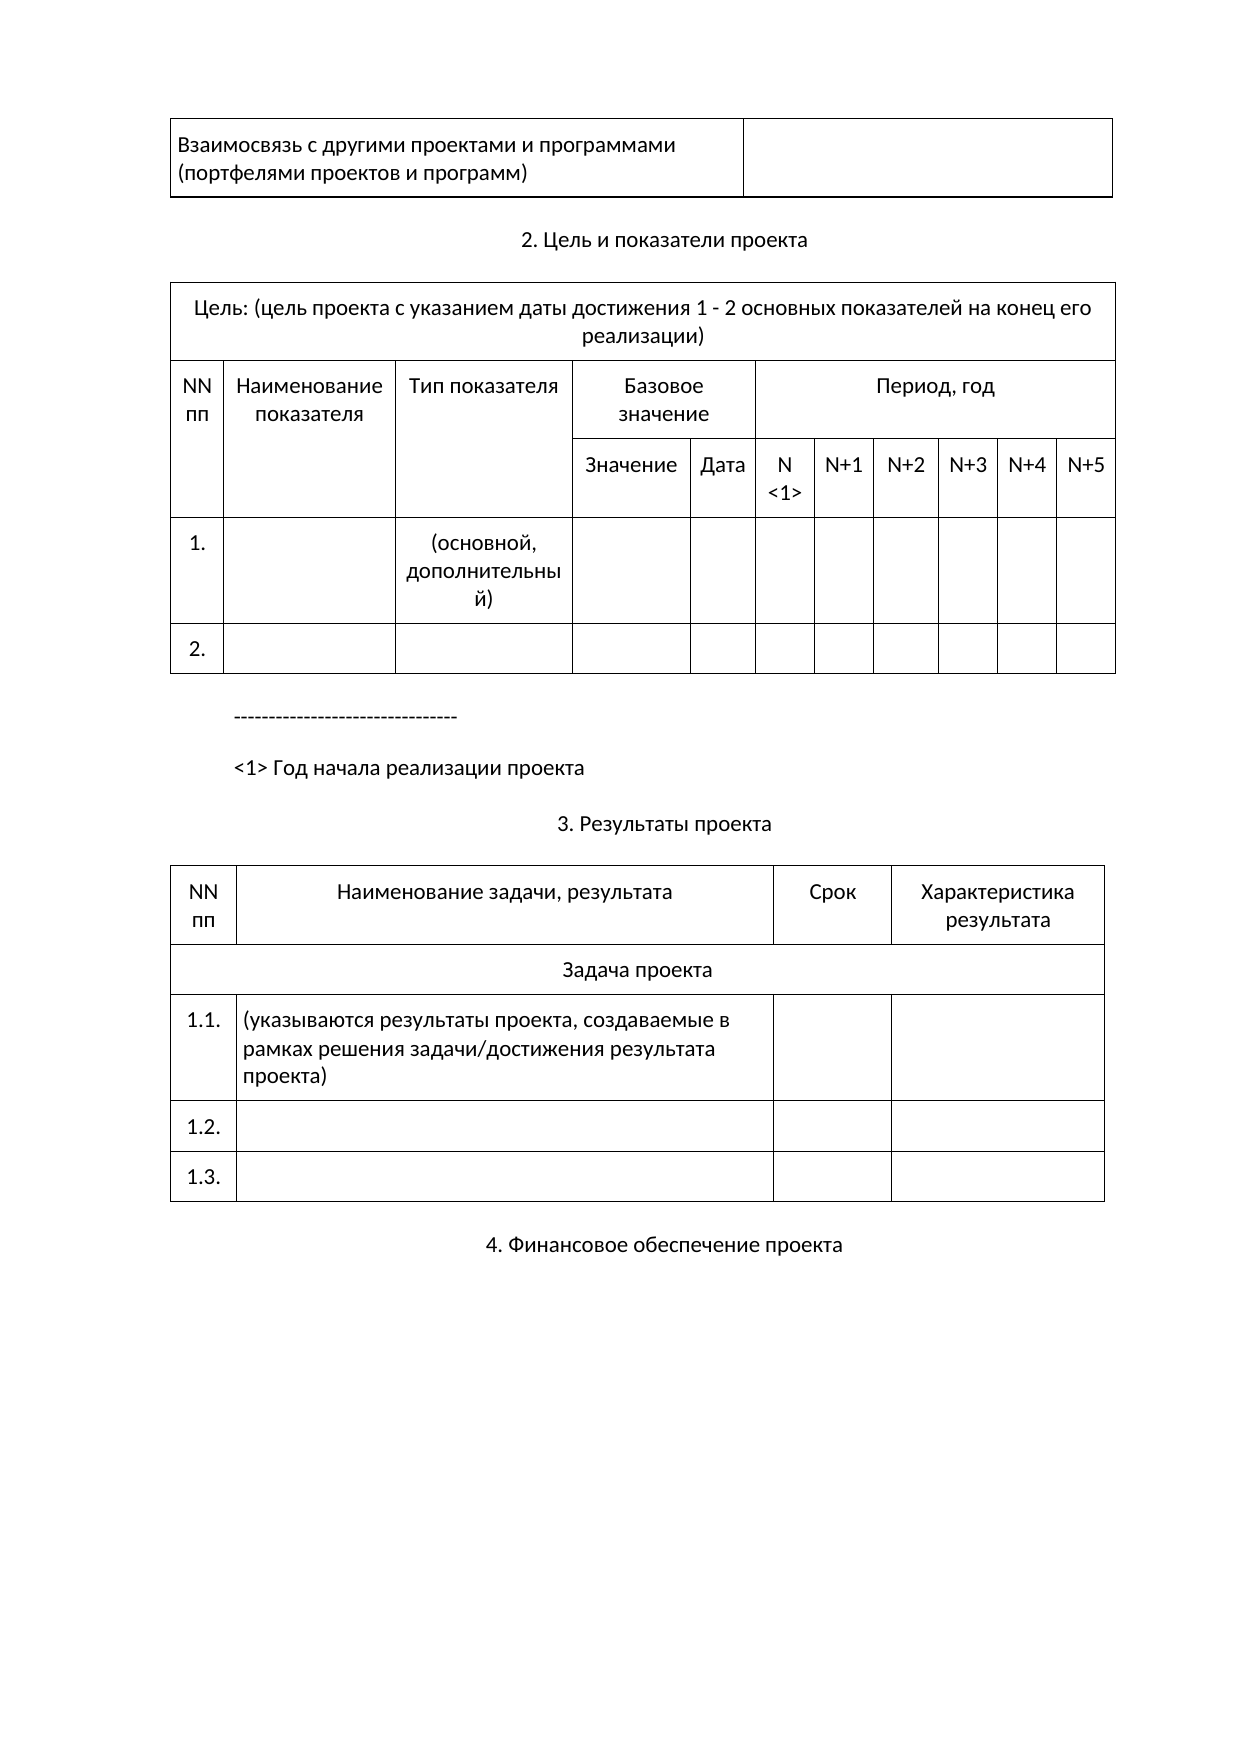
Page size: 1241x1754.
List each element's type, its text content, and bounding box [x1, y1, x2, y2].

text <1> Год начала реализации проекта [177, 753, 1152, 781]
table_cell Значение [573, 439, 690, 517]
table_header Цель: (цель проекта с указанием даты достижения 1 - 2 основных показателей на конец его реализации) [171, 283, 1115, 360]
table_cell [939, 624, 997, 673]
table_cell Наименование показателя [224, 361, 395, 517]
table_cell [939, 518, 997, 623]
table_cell [815, 624, 873, 673]
table_cell [573, 518, 690, 623]
table_cell [224, 624, 395, 673]
table_cell [691, 624, 755, 673]
table_cell [224, 518, 395, 623]
table_cell [998, 518, 1056, 623]
table_cell [396, 624, 572, 673]
table_cell NN пп [171, 361, 223, 517]
table_cell Взаимосвязь с другими проектами и программами (портфелями проектов и программ) [171, 119, 743, 196]
table_header Характеристика результата [892, 866, 1104, 944]
table_cell N+4 [998, 439, 1056, 517]
table_cell N+1 [815, 439, 873, 517]
text 4. Финансовое обеспечение проекта [177, 1230, 1152, 1258]
table_cell [1057, 624, 1115, 673]
table_cell Задача проекта [171, 945, 1104, 994]
table_cell 1.3. [171, 1152, 236, 1201]
table_cell 1.1. [171, 995, 236, 1100]
table_header NN пп [171, 866, 236, 944]
table_cell 1.2. [171, 1101, 236, 1151]
table_cell [774, 1152, 891, 1201]
table_cell N+3 [939, 439, 997, 517]
text 3. Результаты проекта [177, 809, 1152, 837]
text 2. Цель и показатели проекта [177, 226, 1152, 253]
table_cell [756, 518, 814, 623]
table_cell [237, 1101, 773, 1151]
table_cell N+5 [1057, 439, 1115, 517]
table_cell [744, 119, 1112, 196]
text -------------------------------- [177, 702, 1152, 730]
table_cell [874, 624, 938, 673]
table_cell N+2 [874, 439, 938, 517]
table_cell (основной, дополнительный) [396, 518, 572, 623]
table_cell [892, 995, 1104, 1100]
table_cell [774, 1101, 891, 1151]
table_header Наименование задачи, результата [237, 866, 773, 944]
table_cell N <1> [756, 439, 814, 517]
table_cell Базовое значение [573, 361, 755, 438]
table_cell Тип показателя [396, 361, 572, 517]
table_cell [573, 624, 690, 673]
table_cell [756, 624, 814, 673]
table_cell Дата [691, 439, 755, 517]
table_cell Период, год [756, 361, 1115, 438]
table_cell 1. [171, 518, 223, 623]
table_cell [1057, 518, 1115, 623]
table_cell [892, 1152, 1104, 1201]
table_cell 2. [171, 624, 223, 673]
table_cell [691, 518, 755, 623]
table_cell [774, 995, 891, 1100]
table_cell [892, 1101, 1104, 1151]
table_header Срок [774, 866, 891, 944]
table_cell [998, 624, 1056, 673]
table_cell [237, 1152, 773, 1201]
table_cell [874, 518, 938, 623]
table_cell [815, 518, 873, 623]
table_cell (указываются результаты проекта, создаваемые в рамках решения задачи/достижения результата проекта) [237, 995, 773, 1100]
